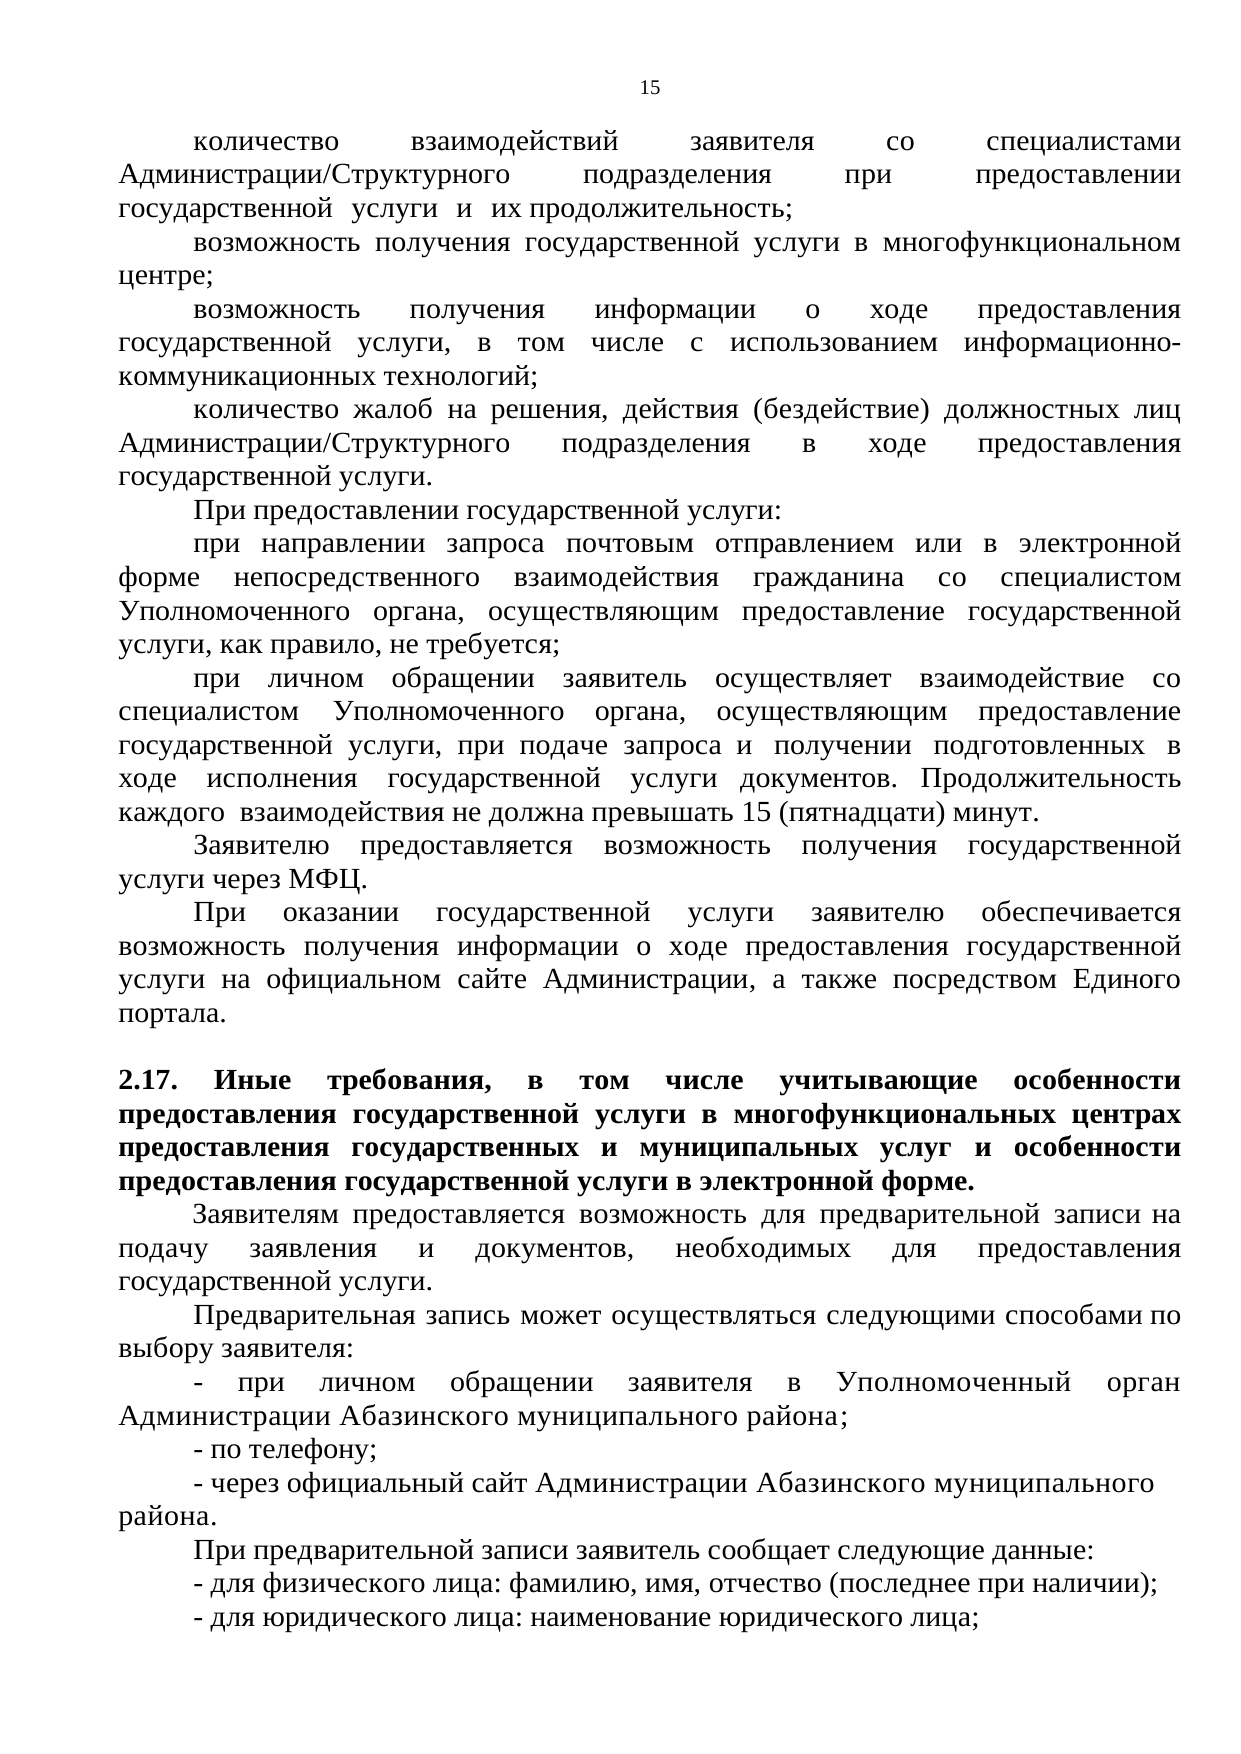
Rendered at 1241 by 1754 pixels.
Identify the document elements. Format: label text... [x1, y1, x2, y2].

text - по телефону; [118, 1431, 1181, 1465]
text - при личном обращении заявителя в Уполномоченный орган Администрации Абазинского муниципального района; [118, 1364, 1181, 1431]
text - для юридического лица: наименование юридического лица; [118, 1599, 1181, 1632]
text - через официальный сайт Администрации Абазинского муниципального района. [118, 1465, 1181, 1532]
text количество взаимодействий заявителя со специалистами Администрации/Структурного подразделения при предоставлении государственной услуги и их продолжительность; [118, 123, 1181, 224]
text возможность получения информации о ходе предоставления государственной услуги, в том числе с использованием информационно-коммуникационных технологий; [118, 291, 1181, 391]
text при направлении запроса почтовым отправлением или в электронной форме непосредственного взаимодействия гражданина со специалистом Уполномоченного органа, осуществляющим предоставление государственной услуги, как правило, не требуется; [118, 526, 1181, 660]
text Предварительная запись может осуществляться следующими способами по выбору заявителя: [118, 1297, 1181, 1364]
text Заявителю предоставляется возможность получения государственной услуги через МФЦ. [118, 827, 1181, 894]
text При предоставлении государственной услуги: [118, 492, 1181, 526]
text 2.17. Иные требования, в том числе учитывающие особенности предоставления государственной услуги в многофункциональных центрах предоставления государственных и муниципальных услуг и особенности предоставления государственной услуги в электронной форме. [118, 1062, 1181, 1196]
text возможность получения государственной услуги в многофункциональном центре; [118, 224, 1181, 291]
text количество жалоб на решения, действия (бездействие) должностных лиц Администрации/Структурного подразделения в ходе предоставления государственной услуги. [118, 391, 1181, 492]
text Заявителям предоставляется возможность для предварительной записи на подачу заявления и документов, необходимых для предоставления государственной услуги. [118, 1196, 1181, 1297]
text при личном обращении заявитель осуществляет взаимодействие со специалистом Уполномоченного органа, осуществляющим предоставление государственной услуги, при подаче запроса и получении подготовленных в ходе исполнения государственной услуги документов. Продолжительность каждого взаимодействия не должна превышать 15 (пятнадцати) минут. [118, 660, 1181, 827]
text При оказании государственной услуги заявителю обеспечивается возможность получения информации о ходе предоставления государственной услуги на официальном сайте Администрации, а также посредством Единого портала. [118, 894, 1181, 1029]
text При предварительной записи заявитель сообщает следующие данные: [118, 1532, 1181, 1565]
text - для физического лица: фамилию, имя, отчество (последнее при наличии); [118, 1565, 1181, 1599]
